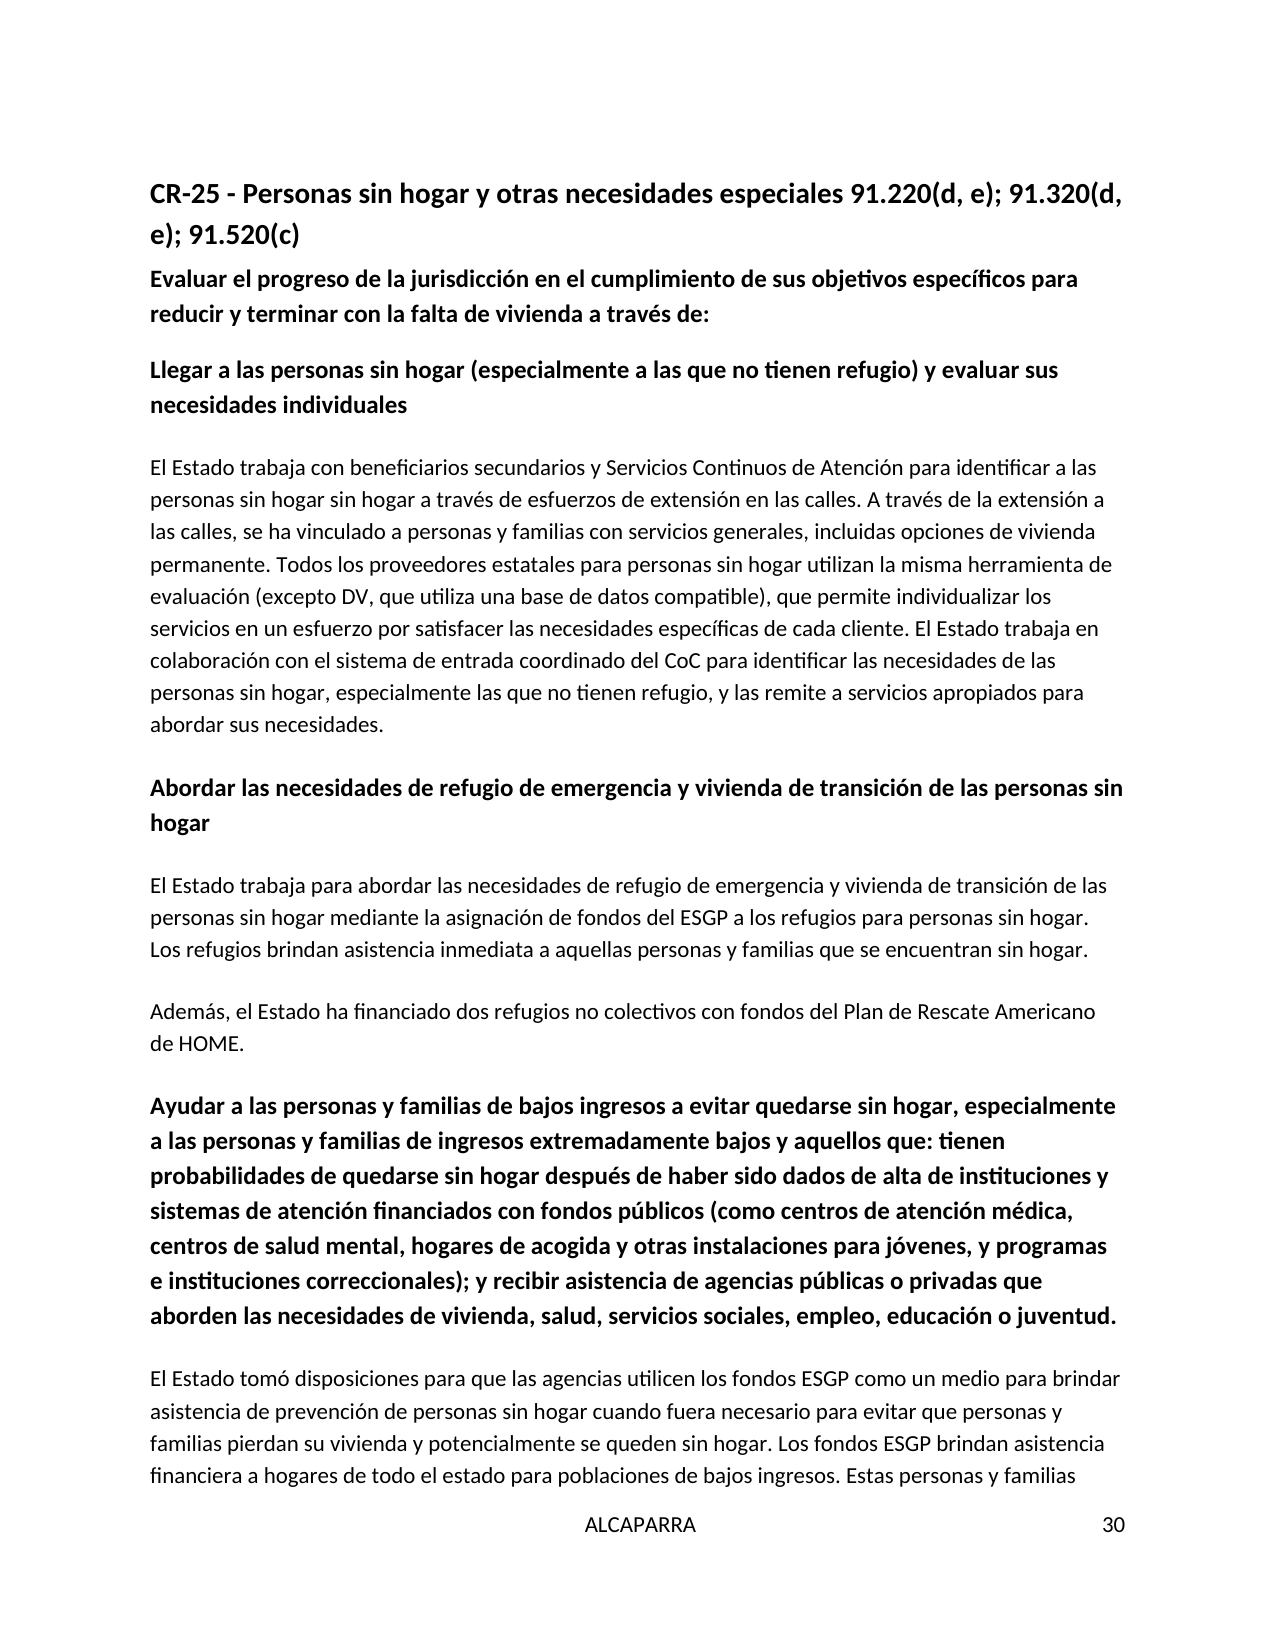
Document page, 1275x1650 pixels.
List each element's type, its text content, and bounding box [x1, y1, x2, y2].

text Ayudar a las personas y familias de bajos ingresos a evitar quedarse sin hogar, especialmente a las personas y familias de ingresos extremadamente bajos y aquellos que: tienen probabilidades de quedarse sin hogar después de haber sido dados de alta de instituciones y sistemas de atención financiados con fondos públicos (como centros de atención médica, centros de salud mental, hogares de acogida y otras instalaciones para jóvenes, y programas e instituciones correccionales); y recibir asistencia de agencias públicas o privadas que aborden las necesidades de vivienda, salud, servicios sociales, empleo, educación o juventud. [150, 1090, 1125, 1331]
text Abordar las necesidades de refugio de emergencia y vivienda de transición de las personas sin hogar [150, 772, 1125, 837]
text El Estado trabaja para abordar las necesidades de refugio de emergencia y vivienda de transición de las personas sin hogar mediante la asignación de fondos del ESGP a los refugios para personas sin hogar. Los refugios brindan asistencia inmediata a aquellas personas y familias que se encuentran sin hogar. [150, 871, 1125, 963]
subtitle CR-25 - Personas sin hogar y otras necesidades especiales 91.220(d, e); 91.320(d, e); 91.520(c) [150, 175, 1125, 252]
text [150, 1364, 1125, 1489]
text Además, el Estado ha financiado dos refugios no colectivos con fondos del Plan de Rescate Americano de HOME. [150, 997, 1125, 1057]
text Llegar a las personas sin hogar (especialmente a las que no tienen refugio) y evaluar sus necesidades individuales [150, 354, 1125, 419]
text Evaluar el progreso de la jurisdicción en el cumplimiento de sus objetivos específicos para reducir y terminar con la falta de vivienda a través de: [150, 263, 1125, 329]
text El Estado trabaja con beneficiarios secundarios y Servicios Continuos de Atención para identificar a las personas sin hogar sin hogar a través de esfuerzos de extensión en las calles. A través de la extensión a las calles, se ha vinculado a personas y familias con servicios generales, incluidas opciones de vivienda permanente. Todos los proveedores estatales para personas sin hogar utilizan la misma herramienta de evaluación (excepto DV, que utiliza una base de datos compatible), que permite individualizar los servicios en un esfuerzo por satisfacer las necesidades específicas de cada cliente. El Estado trabaja en colaboración con el sistema de entrada coordinado del CoC para identificar las necesidades de las personas sin hogar, especialmente las que no tienen refugio, y las remite a servicios apropiados para abordar sus necesidades. [150, 453, 1125, 739]
